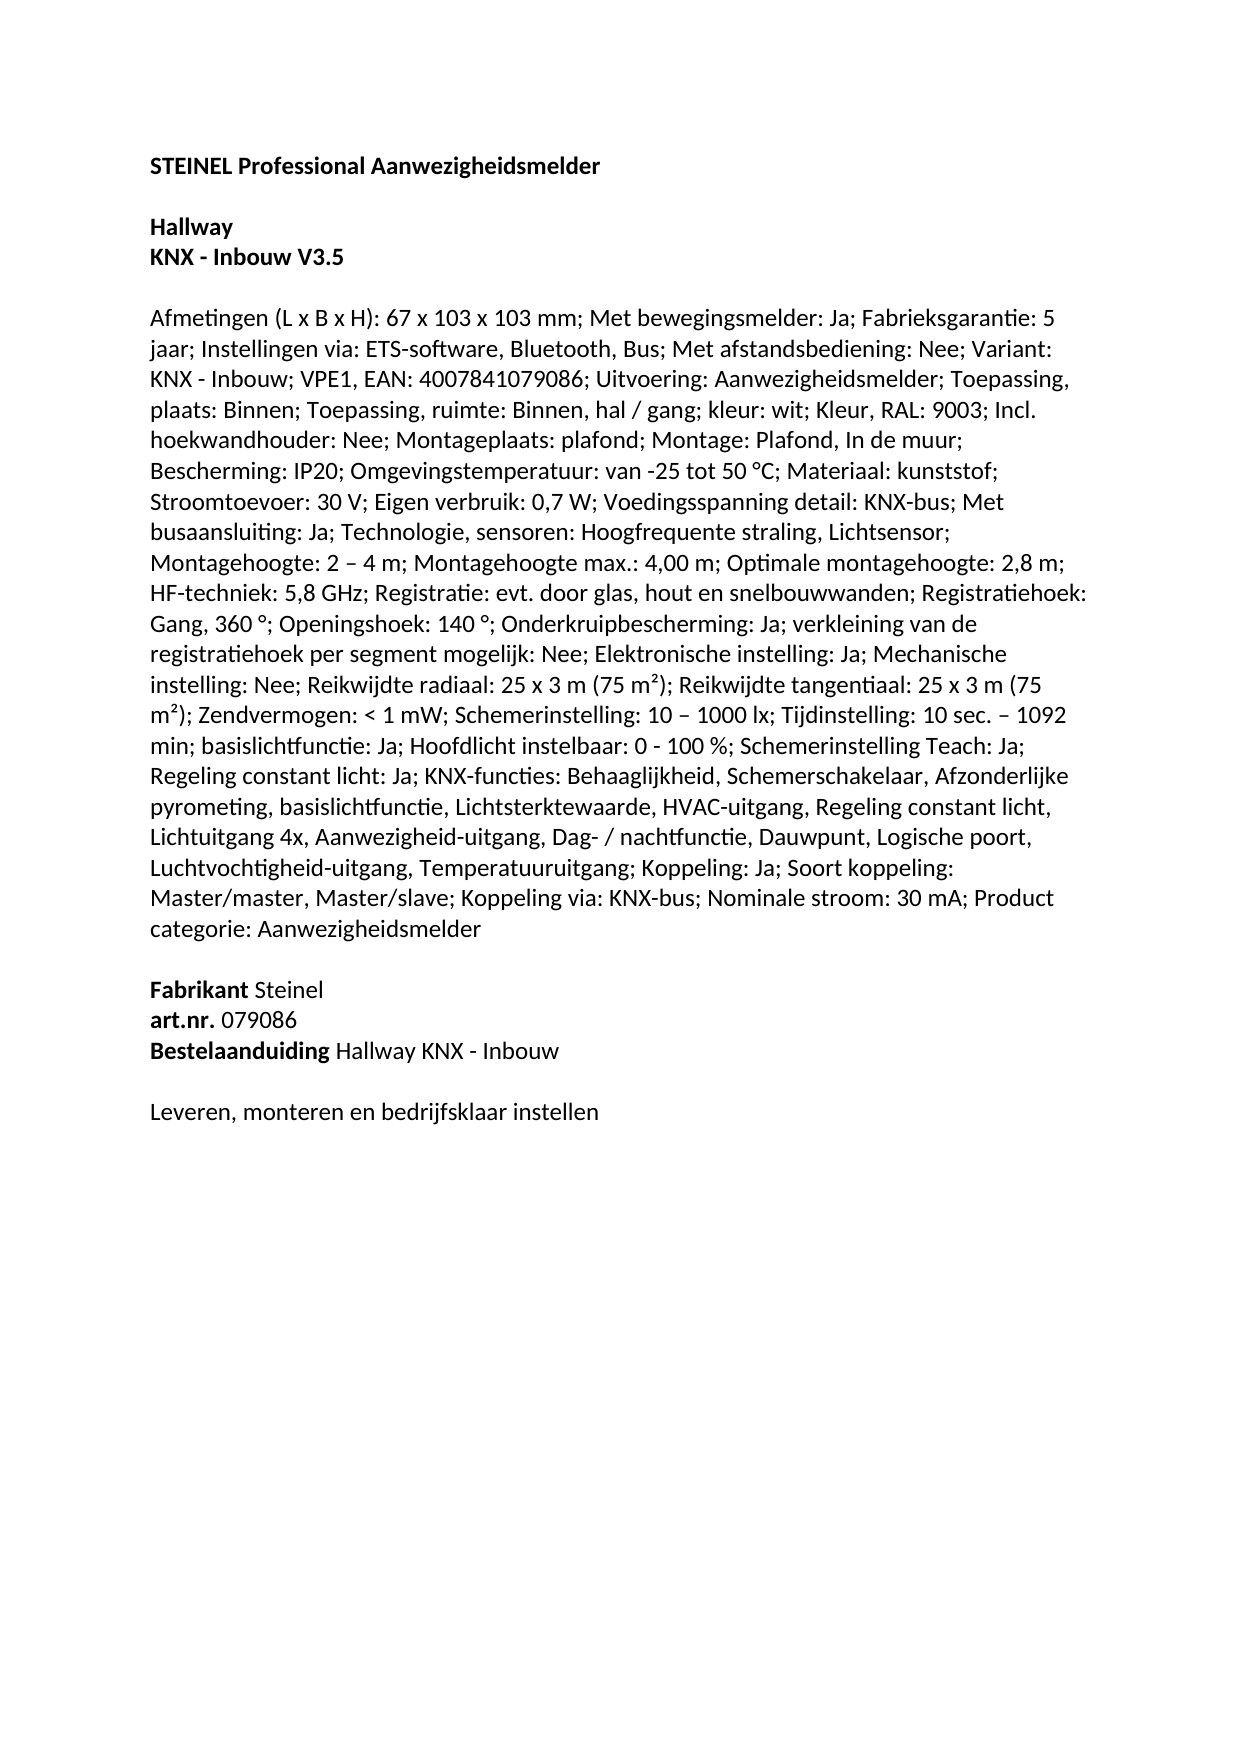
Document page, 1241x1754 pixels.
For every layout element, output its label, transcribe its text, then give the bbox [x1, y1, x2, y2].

text KNX - Inbouw V3.5 [150, 242, 1090, 272]
text Hallway [150, 211, 1090, 242]
text Fabrikant Steinel [150, 974, 1090, 1004]
text Afmetingen (L x B x H): 67 x 103 x 103 mm; Met bewegingsmelder: Ja; Fabrieksgarantie: 5 jaar; Instellingen via: ETS-software, Bluetooth, Bus; Met afstandsbediening: Nee; Variant: KNX - Inbouw; VPE1, EAN: 4007841079086; Uitvoering: Aanwezigheidsmelder; Toepassing, plaats: Binnen; Toepassing, ruimte: Binnen, hal / gang; kleur: wit; Kleur, RAL: 9003; Incl. hoekwandhouder: Nee; Montageplaats: plafond; Montage: Plafond, In de muur; Bescherming: IP20; Omgevingstemperatuur: van -25 tot 50 °C; Materiaal: kunststof; Stroomtoevoer: 30 V; Eigen verbruik: 0,7 W; Voedingsspanning detail: KNX-bus; Met busaansluiting: Ja; Technologie, sensoren: Hoogfrequente straling, Lichtsensor; Montagehoogte: 2 – 4 m; Montagehoogte max.: 4,00 m; Optimale montagehoogte: 2,8 m; HF-techniek: 5,8 GHz; Registratie: evt. door glas, hout en snelbouwwanden; Registratiehoek: Gang, 360 °; Openingshoek: 140 °; Onderkruipbescherming: Ja; verkleining van de registratiehoek per segment mogelijk: Nee; Elektronische instelling: Ja; Mechanische instelling: Nee; Reikwijdte radiaal: 25 x 3 m (75 m²); Reikwijdte tangentiaal: 25 x 3 m (75 m²); Zendvermogen: < 1 mW; Schemerinstelling: 10 – 1000 lx; Tijdinstelling: 10 sec. – 1092 min; basislichtfunctie: Ja; Hoofdlicht instelbaar: 0 - 100 %; Schemerinstelling Teach: Ja; Regeling constant licht: Ja; KNX-functies: Behaaglijkheid, Schemerschakelaar, Afzonderlijke pyrometing, basislichtfunctie, Lichtsterktewaarde, HVAC-uitgang, Regeling constant licht, Lichtuitgang 4x, Aanwezigheid-uitgang, Dag- / nachtfunctie, Dauwpunt, Logische poort, Luchtvochtigheid-uitgang, Temperatuuruitgang; Koppeling: Ja; Soort koppeling: Master/master, Master/slave; Koppeling via: KNX-bus; Nominale stroom: 30 mA; Product categorie: Aanwezigheidsmelder [150, 303, 1090, 943]
text art.nr. 079086 [150, 1004, 1090, 1035]
text STEINEL Professional Aanwezigheidsmelder [150, 150, 1090, 181]
text Leveren, monteren en bedrijfsklaar instellen [150, 1096, 1090, 1127]
text Bestelaanduiding Hallway KNX - Inbouw [150, 1035, 1090, 1066]
